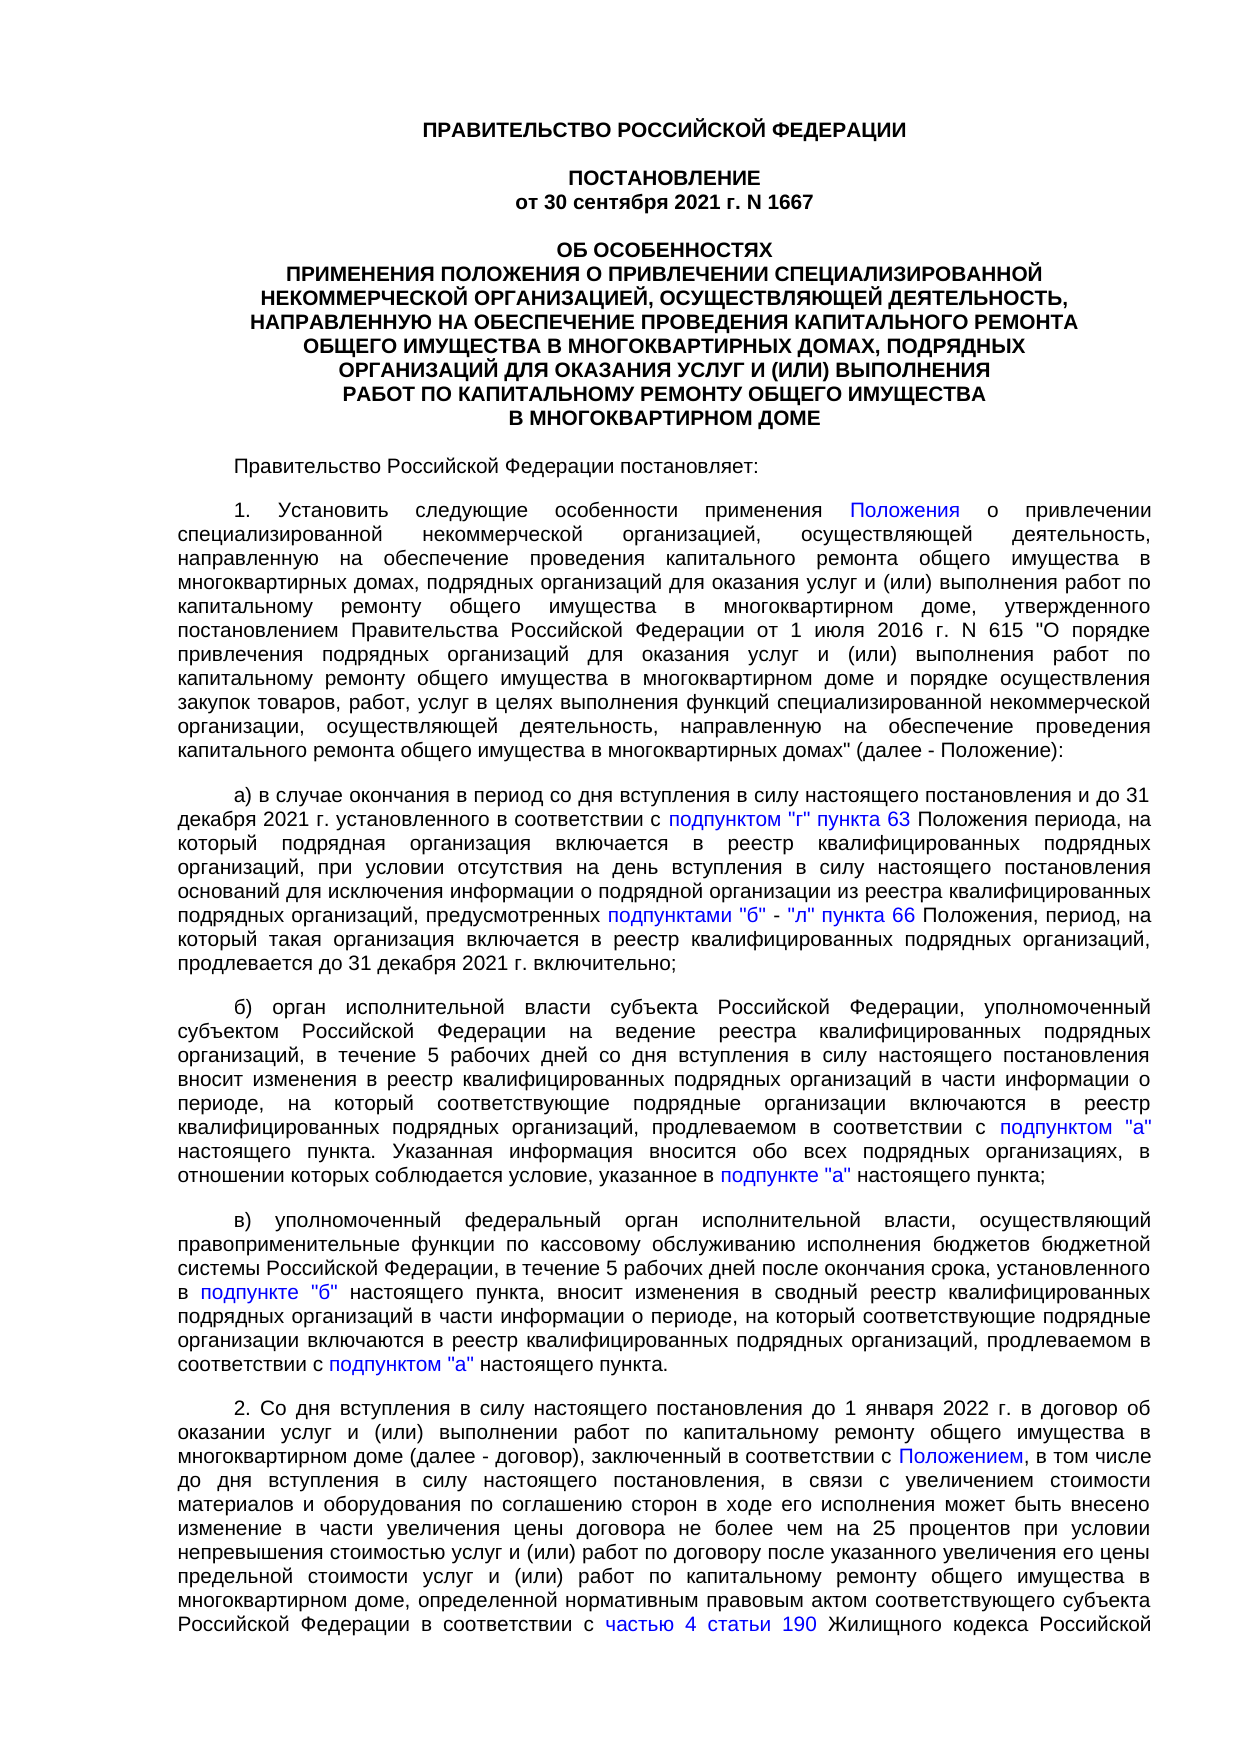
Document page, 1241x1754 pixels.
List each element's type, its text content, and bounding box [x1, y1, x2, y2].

text б) орган исполнительной власти субъекта Российской Федерации, уполномоченный субъектом Российской Федерации на ведение реестра квалифицированных подрядных организаций, в течение 5 рабочих дней со дня вступления в силу настоящего постановления вносит изменения в реестр квалифицированных подрядных организаций в части информации о периоде, на который соответствующие подрядные организации включаются в реестр квалифицированных подрядных организаций, продлеваемом в соответствии с подпунктом "а" настоящего пункта. Указанная информация вносится обо всех подрядных организациях, в отношении которых соблюдается условие, указанное в подпункте "а" настоящего пункта; [177, 995, 1152, 1187]
text а) в случае окончания в период со дня вступления в силу настоящего постановления и до 31 декабря 2021 г. установленного в соответствии с подпунктом "г" пункта 63 Положения периода, на который подрядная организация включается в реестр квалифицированных подрядных организаций, при условии отсутствия на день вступления в силу настоящего постановления оснований для исключения информации о подрядной организации из реестра квалифицированных подрядных организаций, предусмотренных подпунктами "б" - "л" пункта 66 Положения, период, на который такая организация включается в реестр квалифицированных подрядных организаций, продлевается до 31 декабря 2021 г. включительно; [177, 783, 1152, 974]
title РАБОТ ПО КАПИТАЛЬНОМУ РЕМОНТУ ОБЩЕГО ИМУЩЕСТВА [177, 382, 1152, 406]
text в) уполномоченный федеральный орган исполнительной власти, осуществляющий правоприменительные функции по кассовому обслуживанию исполнения бюджетов бюджетной системы Российской Федерации, в течение 5 рабочих дней после окончания срока, установленного в подпункте "б" настоящего пункта, вносит изменения в сводный реестр квалифицированных подрядных организаций в части информации о периоде, на который соответствующие подрядные организации включаются в реестр квалифицированных подрядных организаций, продлеваемом в соответствии с подпунктом "а" настоящего пункта. [177, 1208, 1152, 1375]
title НАПРАВЛЕННУЮ НА ОБЕСПЕЧЕНИЕ ПРОВЕДЕНИЯ КАПИТАЛЬНОГО РЕМОНТА [177, 310, 1152, 334]
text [177, 1396, 1152, 1636]
title В МНОГОКВАРТИРНОМ ДОМЕ [177, 406, 1152, 429]
title ПРАВИТЕЛЬСТВО РОССИЙСКОЙ ФЕДЕРАЦИИ [177, 118, 1152, 142]
title ОБЩЕГО ИМУЩЕСТВА В МНОГОКВАРТИРНЫХ ДОМАХ, ПОДРЯДНЫХ [177, 334, 1152, 358]
title от 30 сентября 2021 г. N 1667 [177, 190, 1152, 214]
title ПОСТАНОВЛЕНИЕ [177, 166, 1152, 190]
title ПРИМЕНЕНИЯ ПОЛОЖЕНИЯ О ПРИВЛЕЧЕНИИ СПЕЦИАЛИЗИРОВАННОЙ [177, 262, 1152, 286]
title ОРГАНИЗАЦИЙ ДЛЯ ОКАЗАНИЯ УСЛУГ И (ИЛИ) ВЫПОЛНЕНИЯ [177, 358, 1152, 382]
text 1. Установить следующие особенности применения Положения о привлечении специализированной некоммерческой организацией, осуществляющей деятельность, направленную на обеспечение проведения капитального ремонта общего имущества в многоквартирных домах, подрядных организаций для оказания услуг и (или) выполнения работ по капитальному ремонту общего имущества в многоквартирном доме, утвержденного постановлением Правительства Российской Федерации от 1 июля 2016 г. N 615 "О порядке привлечения подрядных организаций для оказания услуг и (или) выполнения работ по капитальному ремонту общего имущества в многоквартирном доме и порядке осуществления закупок товаров, работ, услуг в целях выполнения функций специализированной некоммерческой организации, осуществляющей деятельность, направленную на обеспечение проведения капитального ремонта общего имущества в многоквартирных домах" (далее - Положение): [177, 498, 1152, 762]
title ОБ ОСОБЕННОСТЯХ [177, 238, 1152, 262]
title НЕКОММЕРЧЕСКОЙ ОРГАНИЗАЦИЕЙ, ОСУЩЕСТВЛЯЮЩЕЙ ДЕЯТЕЛЬНОСТЬ, [177, 286, 1152, 310]
text Правительство Российской Федерации постановляет: [177, 453, 1152, 477]
